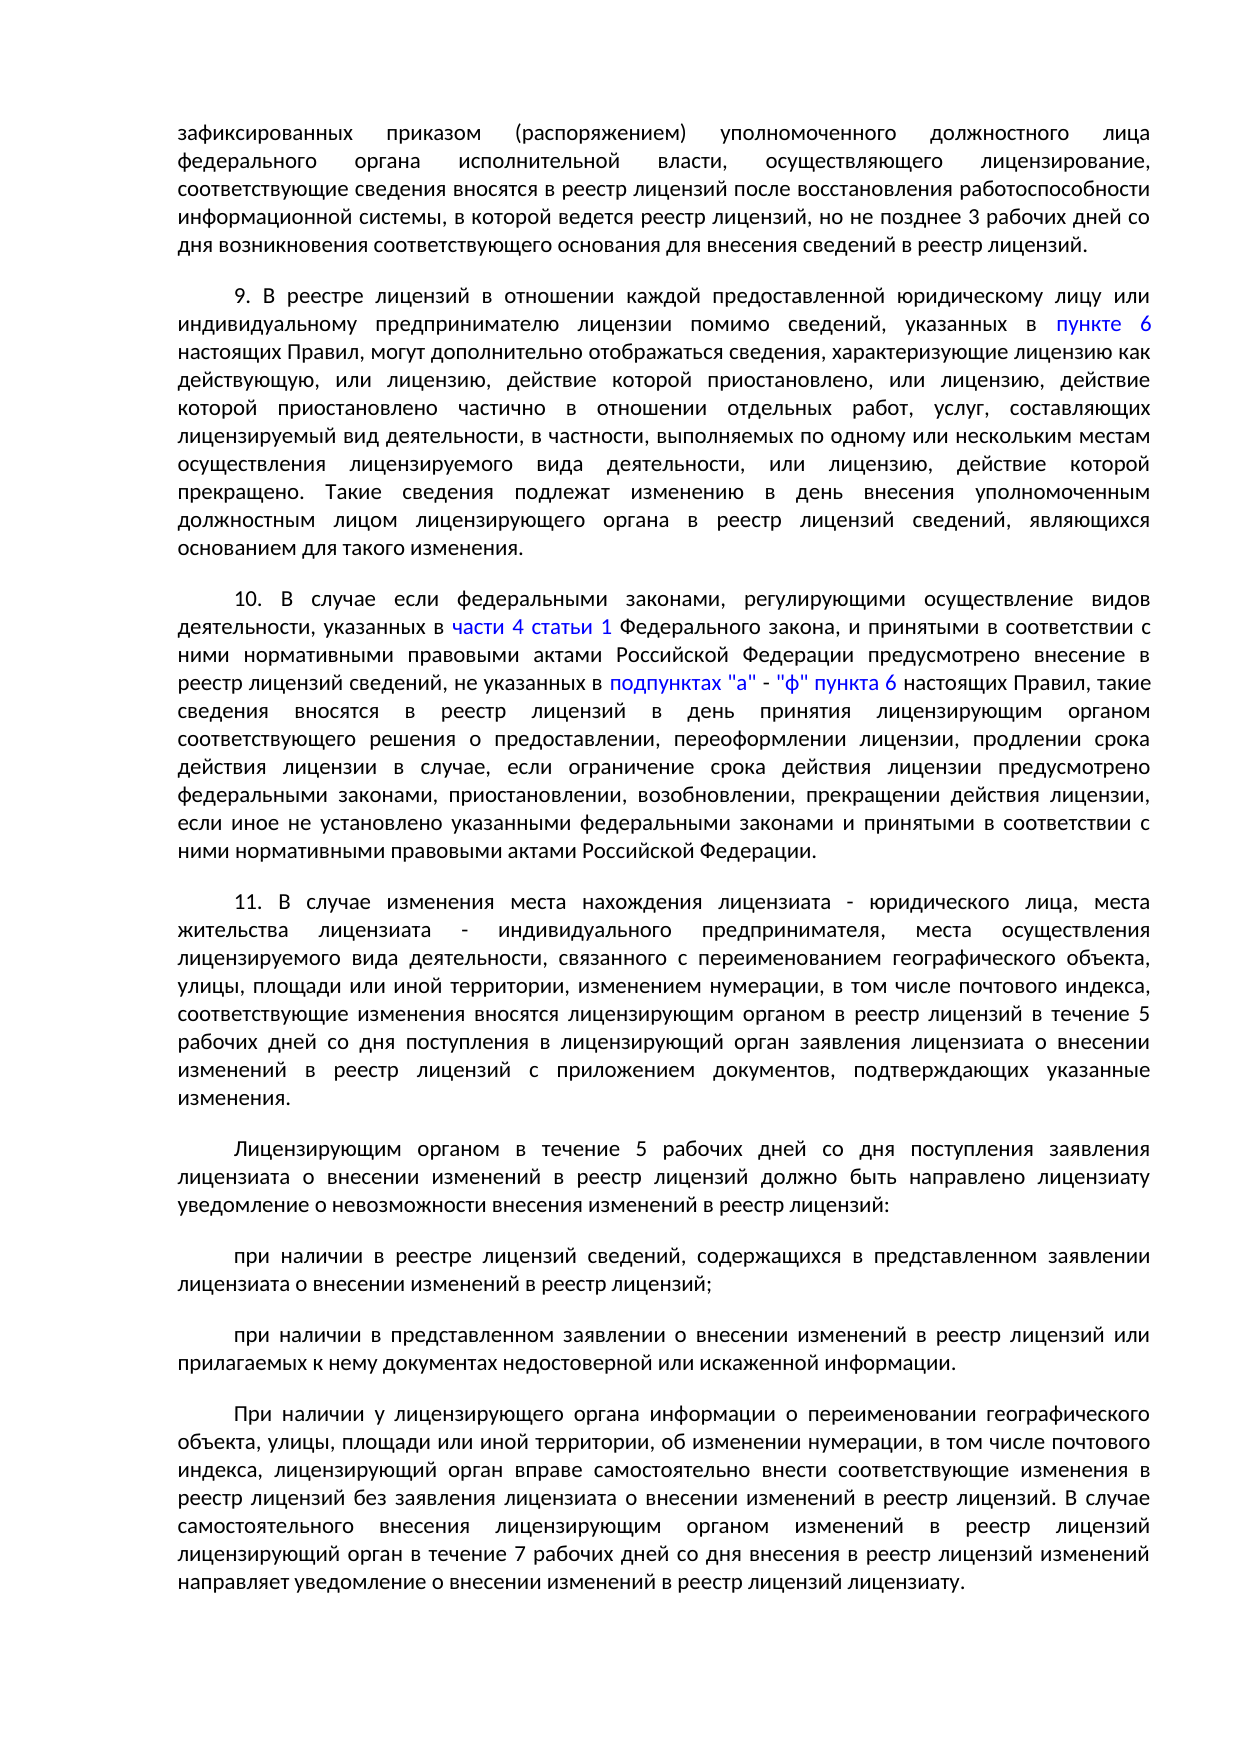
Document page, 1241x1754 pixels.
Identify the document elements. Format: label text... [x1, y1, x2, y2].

text при наличии в представленном заявлении о внесении изменений в реестр лицензий или прилагаемых к нему документах недостоверной или искаженной информации. [177, 1320, 1152, 1376]
text При наличии у лицензирующего органа информации о переименовании географического объекта, улицы, площади или иной территории, об изменении нумерации, в том числе почтового индекса, лицензирующий орган вправе самостоятельно внести соответствующие изменения в реестр лицензий без заявления лицензиата о внесении изменений в реестр лицензий. В случае самостоятельного внесения лицензирующим органом изменений в реестр лицензий лицензирующий орган в течение 7 рабочих дней со дня внесения в реестр лицензий изменений направляет уведомление о внесении изменений в реестр лицензий лицензиату. [177, 1399, 1152, 1596]
text 9. В реестре лицензий в отношении каждой предоставленной юридическому лицу или индивидуальному предпринимателю лицензии помимо сведений, указанных в пункте 6 настоящих Правил, могут дополнительно отображаться сведения, характеризующие лицензию как действующую, или лицензию, действие которой приостановлено, или лицензию, действие которой приостановлено частично в отношении отдельных работ, услуг, составляющих лицензируемый вид деятельности, в частности, выполняемых по одному или нескольким местам осуществления лицензируемого вида деятельности, или лицензию, действие которой прекращено. Такие сведения подлежат изменению в день внесения уполномоченным должностным лицом лицензирующего органа в реестр лицензий сведений, являющихся основанием для такого изменения. [177, 281, 1152, 561]
text Лицензирующим органом в течение 5 рабочих дней со дня поступления заявления лицензиата о внесении изменений в реестр лицензий должно быть направлено лицензиату уведомление о невозможности внесения изменений в реестр лицензий: [177, 1134, 1152, 1218]
text 10. В случае если федеральными законами, регулирующими осуществление видов деятельности, указанных в части 4 статьи 1 Федерального закона, и принятыми в соответствии с ними нормативными правовыми актами Российской Федерации предусмотрено внесение в реестр лицензий сведений, не указанных в подпунктах "а" - "ф" пункта 6 настоящих Правил, такие сведения вносятся в реестр лицензий в день принятия лицензирующим органом соответствующего решения о предоставлении, переоформлении лицензии, продлении срока действия лицензии в случае, если ограничение срока действия лицензии предусмотрено федеральными законами, приостановлении, возобновлении, прекращении действия лицензии, если иное не установлено указанными федеральными законами и принятыми в соответствии с ними нормативными правовыми актами Российской Федерации. [177, 584, 1152, 864]
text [177, 118, 1152, 258]
text 11. В случае изменения места нахождения лицензиата - юридического лица, места жительства лицензиата - индивидуального предпринимателя, места осуществления лицензируемого вида деятельности, связанного с переименованием географического объекта, улицы, площади или иной территории, изменением нумерации, в том числе почтового индекса, соответствующие изменения вносятся лицензирующим органом в реестр лицензий в течение 5 рабочих дней со дня поступления в лицензирующий орган заявления лицензиата о внесении изменений в реестр лицензий с приложением документов, подтверждающих указанные изменения. [177, 887, 1152, 1112]
text при наличии в реестре лицензий сведений, содержащихся в представленном заявлении лицензиата о внесении изменений в реестр лицензий; [177, 1241, 1152, 1297]
